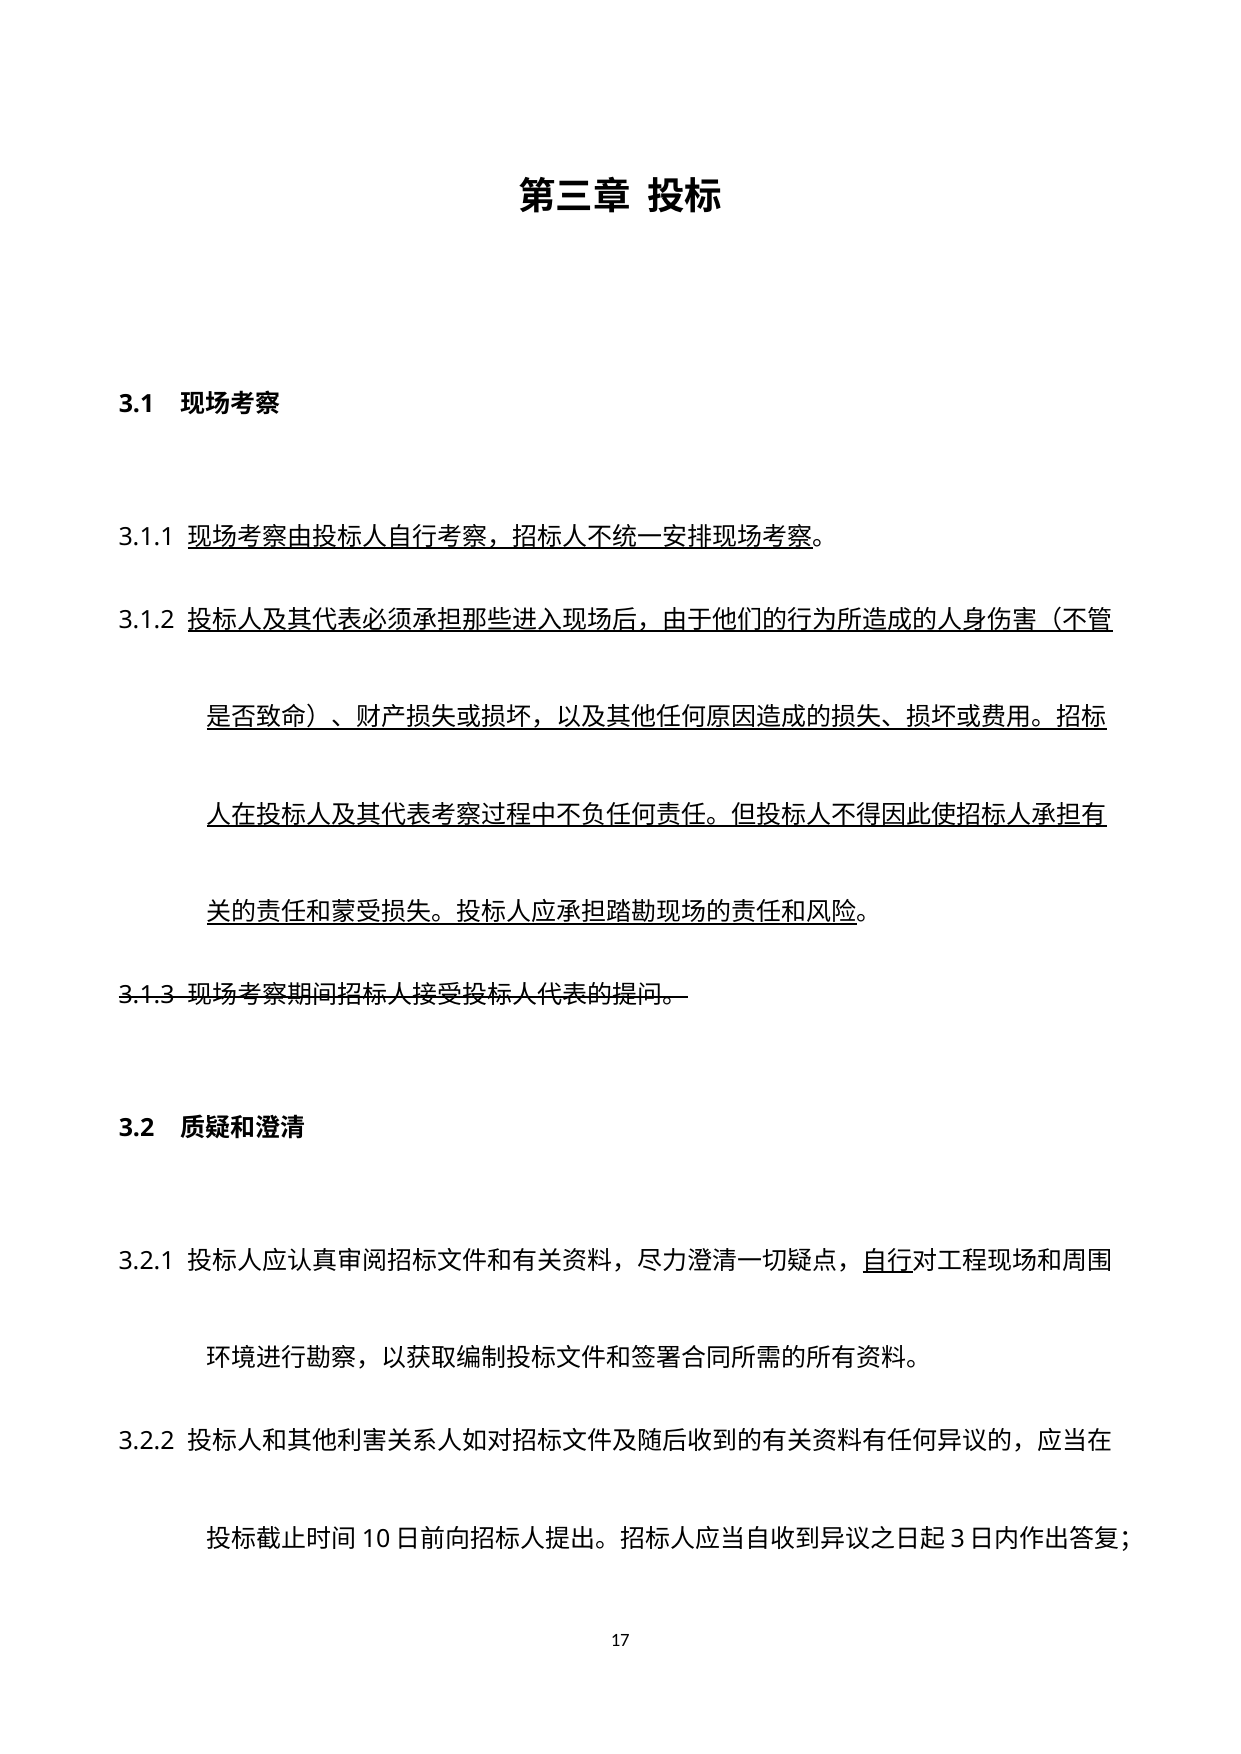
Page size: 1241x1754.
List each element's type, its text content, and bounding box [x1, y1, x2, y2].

text 3.2 质疑和澄清 [118, 1093, 1122, 1158]
text 3.1.2 投标人及其代表必须承担那些进入现场后，由于他们的行为所造成的人身伤害（不管是否致命）、财产损失或损坏，以及其他任何原因造成的损失、损坏或费用。招标人在投标人及其代表考察过程中不负任何责任。但投标人不得因此使招标人承担有关的责任和蒙受损失。投标人应承担踏勘现场的责任和风险。 [118, 585, 1122, 942]
text 3.1 现场考察 [118, 369, 1122, 434]
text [118, 1406, 1122, 1569]
text 3.2.1 投标人应认真审阅招标文件和有关资料，尽力澄清一切疑点，自行对工程现场和周围环境进行勘察，以获取编制投标文件和签署合同所需的所有资料。 [118, 1226, 1122, 1388]
subtitle 第三章 投标 [118, 161, 1122, 226]
text 3.1.3 现场考察期间招标人接受投标人代表的提问。 [118, 961, 1122, 1026]
text 3.1.1 现场考察由投标人自行考察，招标人不统一安排现场考察。 [118, 502, 1122, 567]
